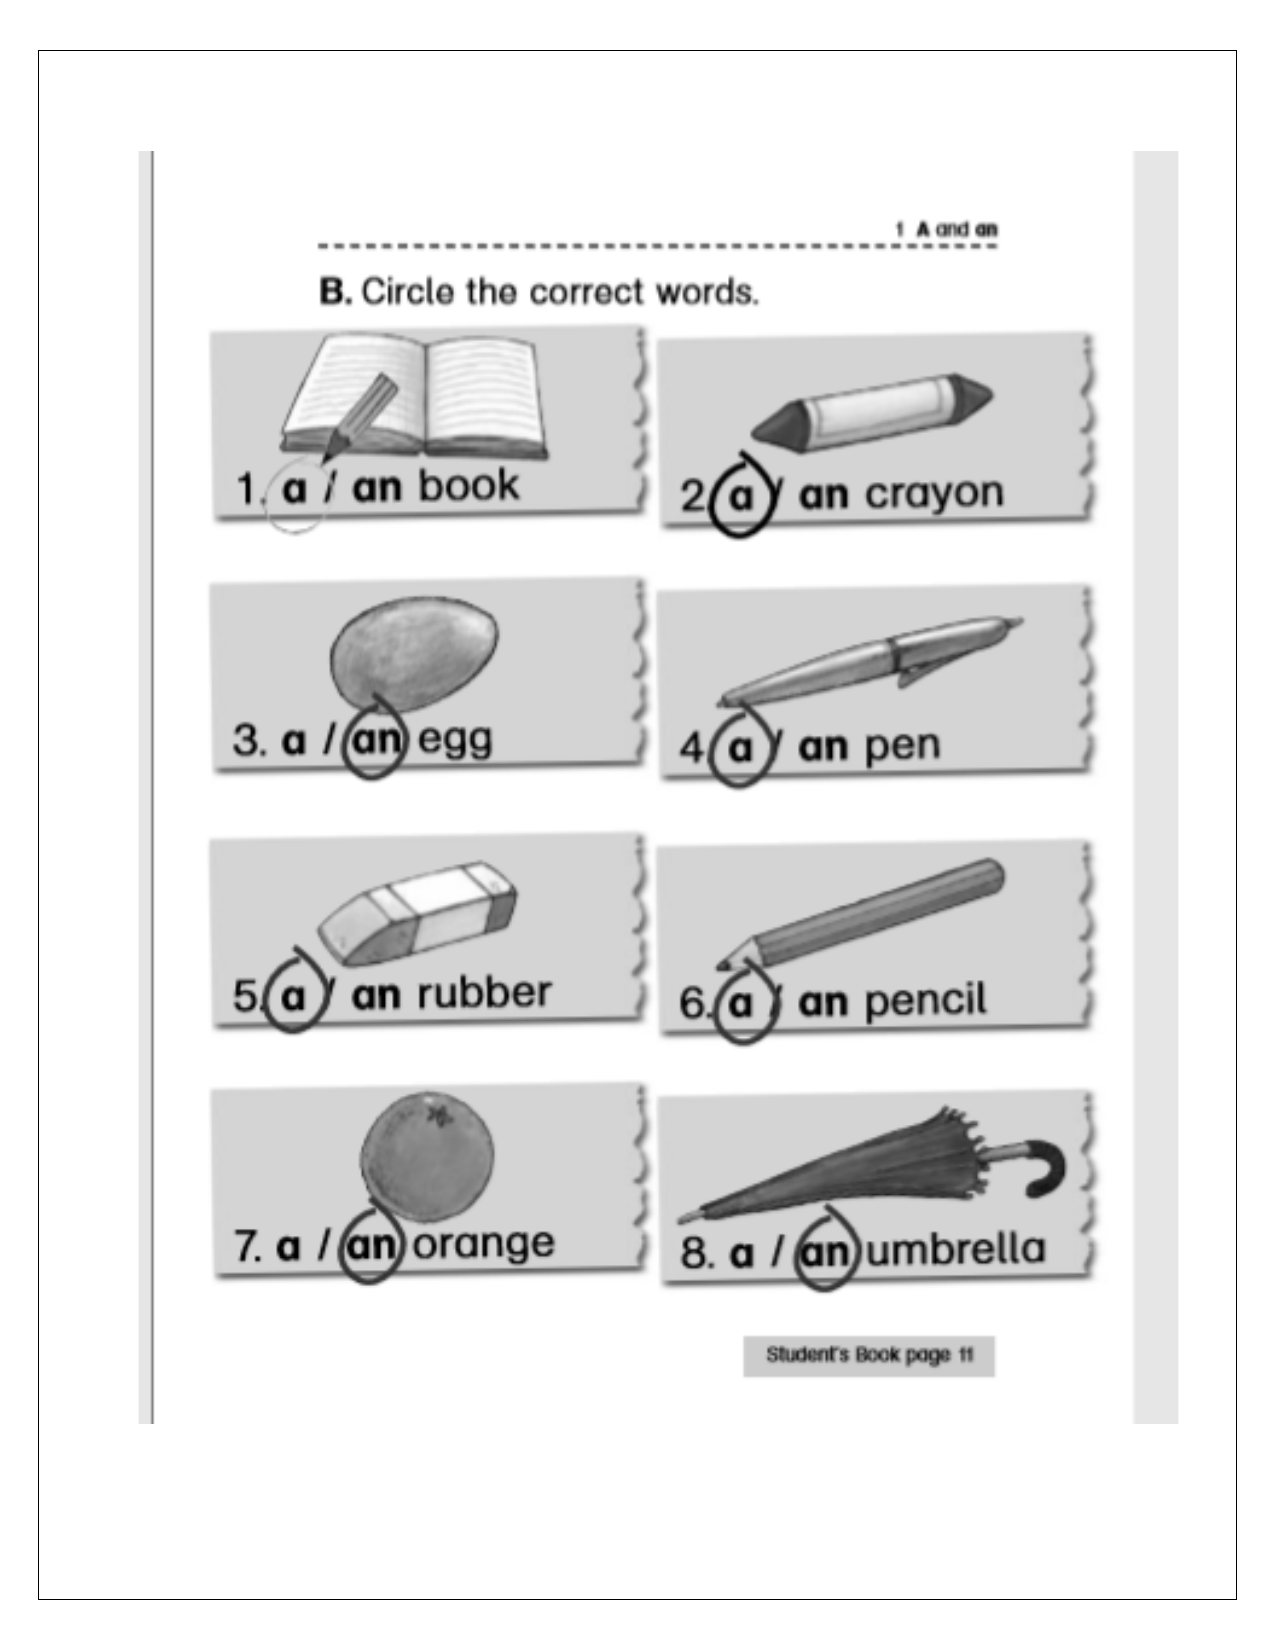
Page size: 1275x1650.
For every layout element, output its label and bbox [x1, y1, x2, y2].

picture [138, 151, 1179, 1424]
